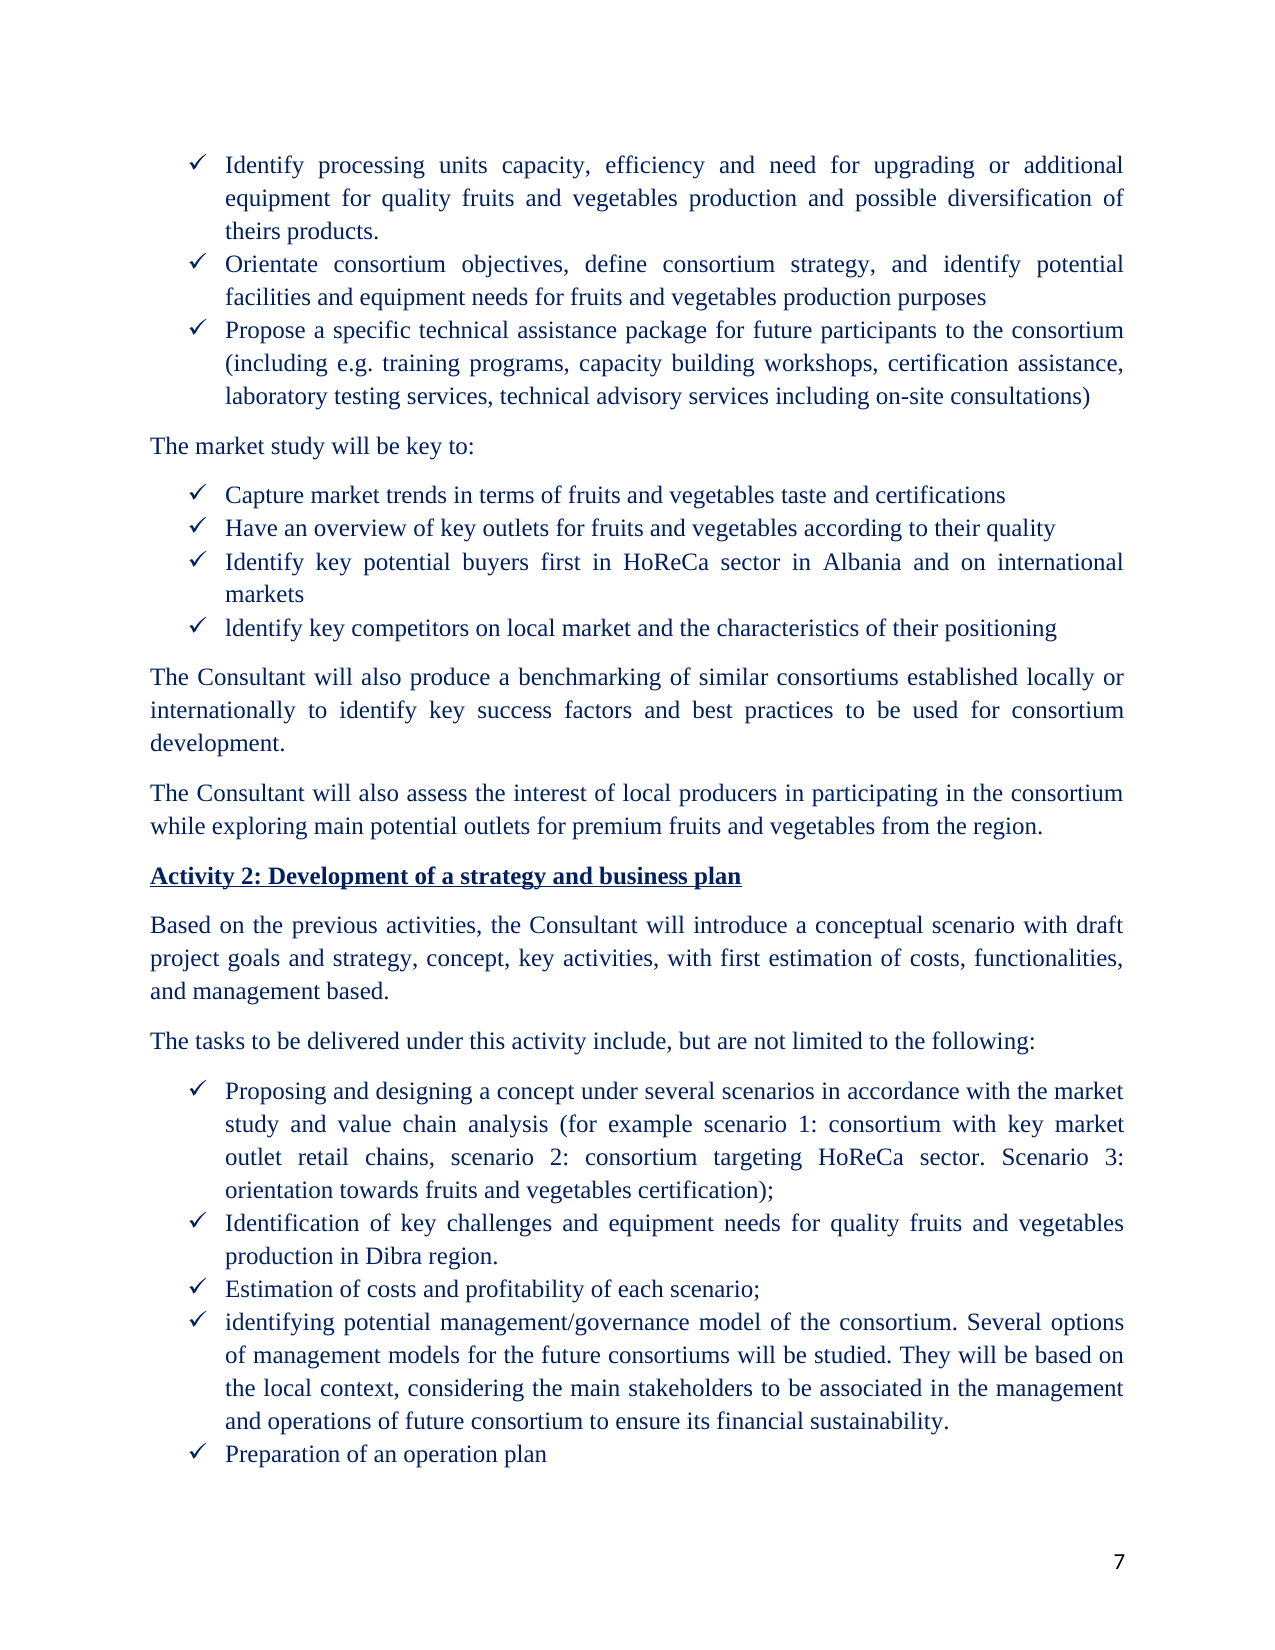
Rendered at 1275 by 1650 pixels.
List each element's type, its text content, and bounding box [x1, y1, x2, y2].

list Proposing and designing a concept under several scenarios in accordance with the market study and value chain analysis (for example scenario 1: consortium with key market outlet retail chains, scenario 2: consortium targeting HoReCa sector. Scenario 3: orientation towards fruits and vegetables certification); [187, 1076, 1125, 1204]
list Preparation of an operation plan [187, 1439, 1125, 1468]
list Identify key potential buyers first in HoReCa sector in Albania and on international markets [187, 547, 1125, 608]
list Propose a specific technical assistance package for future participants to the consortium (including e.g. training programs, capacity building workshops, certification assistance, laboratory testing services, technical advisory services including on-site consultations) [187, 315, 1125, 410]
list Have an overview of key outlets for fruits and vegetables according to their quality [187, 513, 1125, 542]
text The tasks to be delivered under this activity include, but are not limited to the following: [150, 1026, 1125, 1055]
list Estimation of costs and profitability of each scenario; [187, 1274, 1125, 1303]
list ldentify key competitors on local market and the characteristics of their positioning [187, 613, 1125, 641]
text The Consultant will also assess the interest of local producers in participating in the consortium while exploring main potential outlets for premium fruits and vegetables from the region. [150, 778, 1125, 840]
list Identify processing units capacity, efficiency and need for upgrading or additional equipment for quality fruits and vegetables production and possible diversification of theirs products. [187, 150, 1125, 245]
list Capture market trends in terms of fruits and vegetables taste and certifications [187, 481, 1125, 509]
list identifying potential management/governance model of the consortium. Several options of management models for the future consortiums will be studied. They will be based on the local context, considering the main stakeholders to be associated in the management and operations of future consortium to ensure its financial sustainability. [187, 1307, 1125, 1435]
list Orientate consortium objectives, define consortium strategy, and identify potential facilities and equipment needs for fruits and vegetables production purposes [187, 249, 1125, 311]
text The market study will be key to: [150, 431, 1125, 459]
text Activity 2: Development of a strategy and business plan [150, 861, 1125, 889]
text Based on the previous activities, the Consultant will introduce a conceptual scenario with draft project goals and strategy, concept, key activities, with first estimation of costs, functionalities, and management based. [150, 910, 1125, 1005]
text The Consultant will also produce a benchmarking of similar consortiums established locally or internationally to identify key success factors and best practices to be used for consortium development. [150, 662, 1125, 757]
list Identification of key challenges and equipment needs for quality fruits and vegetables production in Dibra region. [187, 1208, 1125, 1270]
